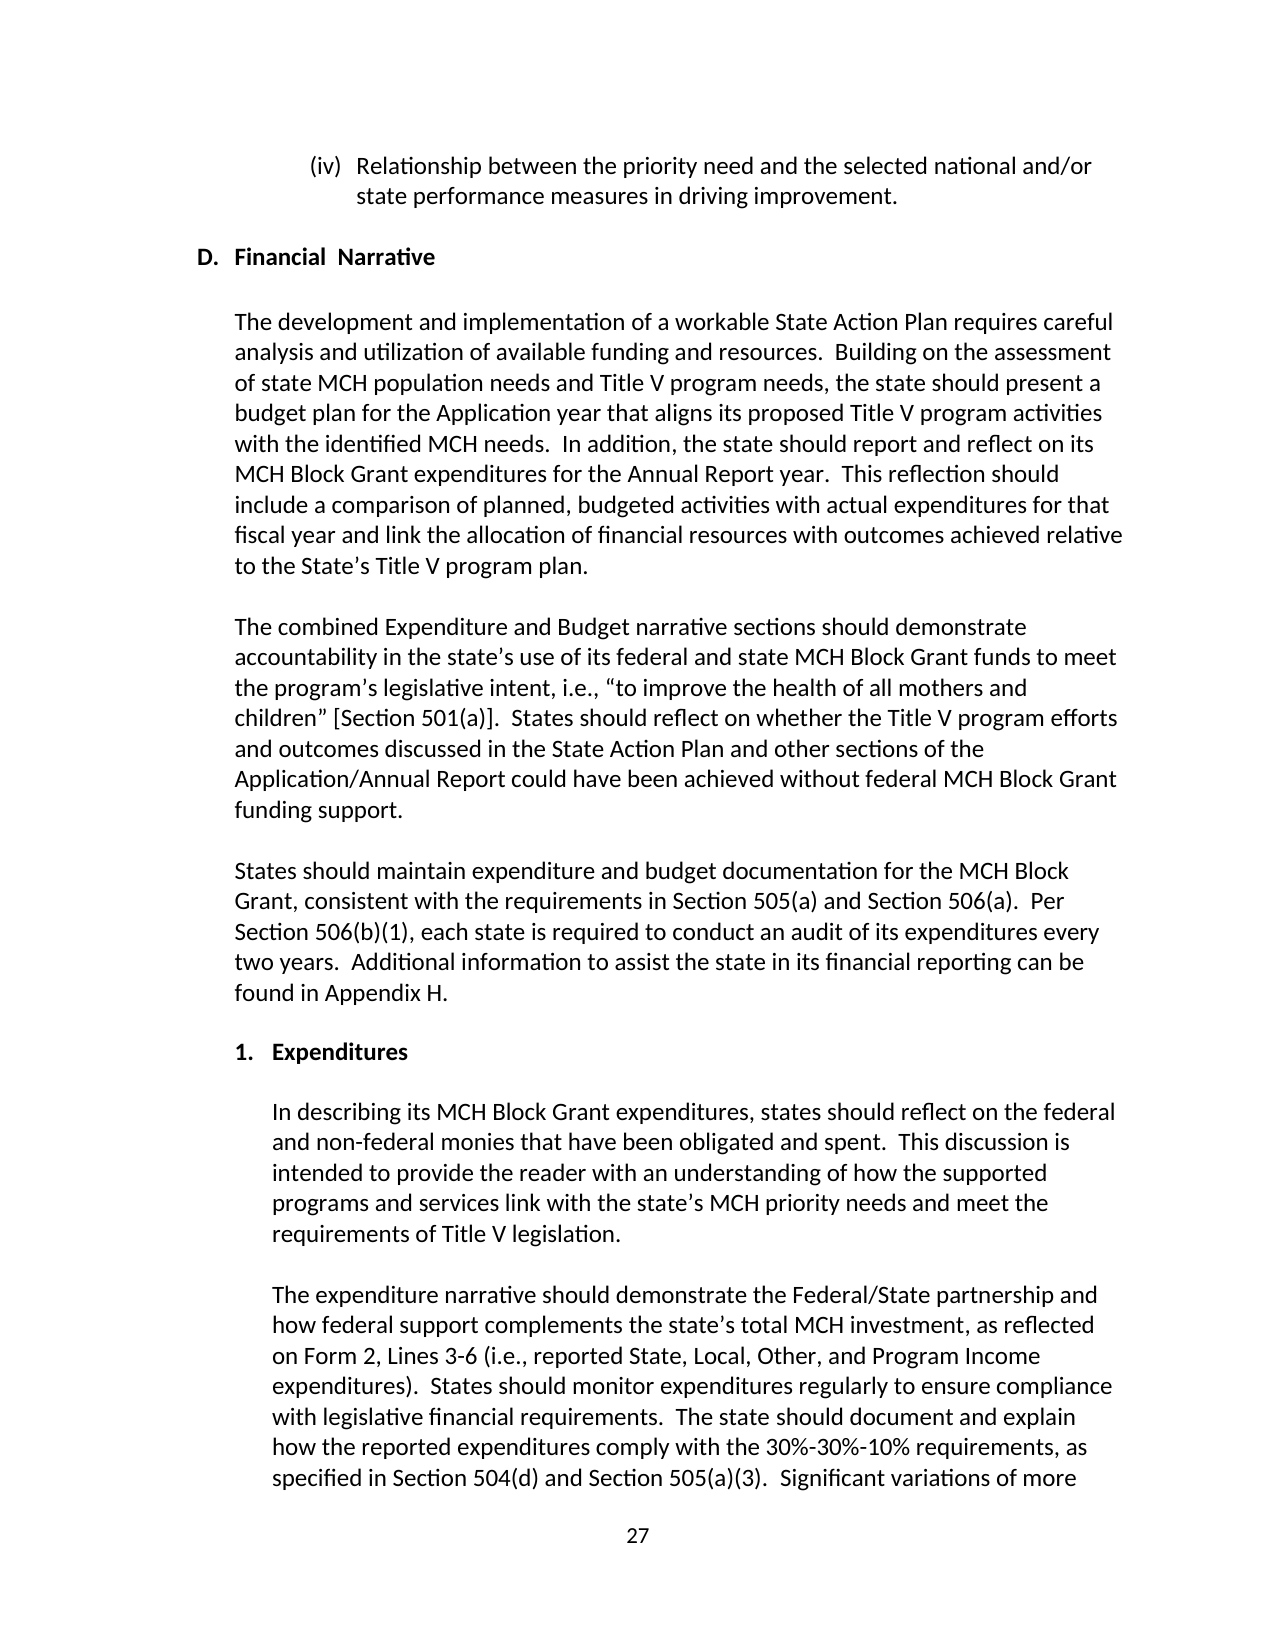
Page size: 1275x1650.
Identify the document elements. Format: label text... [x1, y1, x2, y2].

list Relationship between the priority need and the selected national and/or state performance measures in driving improvement. [309, 150, 1110, 211]
list Financial Narrative [197, 242, 1125, 272]
text The development and implementation of a workable State Action Plan requires careful analysis and utilization of available funding and resources. Building on the assessment of state MCH population needs and Title V program needs, the state should present a budget plan for the Application year that aligns its proposed Title V program activities with the identified MCH needs. In addition, the state should report and reflect on its MCH Block Grant expenditures for the Annual Report year. This reflection should include a comparison of planned, budgeted activities with actual expenditures for that fiscal year and link the allocation of financial resources with outcomes achieved relative to the State’s Title V program plan. [234, 306, 1125, 580]
text In describing its MCH Block Grant expenditures, states should reflect on the federal and non-federal monies that have been obligated and spent. This discussion is intended to provide the reader with an understanding of how the supported programs and services link with the state’s MCH priority needs and meet the requirements of Title V legislation. [272, 1096, 1125, 1248]
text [272, 1279, 1125, 1492]
list Expenditures [234, 1036, 1125, 1067]
text States should maintain expenditure and budget documentation for the MCH Block Grant, consistent with the requirements in Section 505(a) and Section 506(a). Per Section 506(b)(1), each state is required to conduct an audit of its expenditures every two years. Additional information to assist the state in its financial reporting can be found in Appendix H. [234, 855, 1125, 1008]
text The combined Expenditure and Budget narrative sections should demonstrate accountability in the state’s use of its federal and state MCH Block Grant funds to meet the program’s legislative intent, i.e., “to improve the health of all mothers and children” [Section 501(a)]. States should reflect on whether the Title V program efforts and outcomes discussed in the State Action Plan and other sections of the Application/Annual Report could have been achieved without federal MCH Block Grant funding support. [234, 611, 1125, 824]
